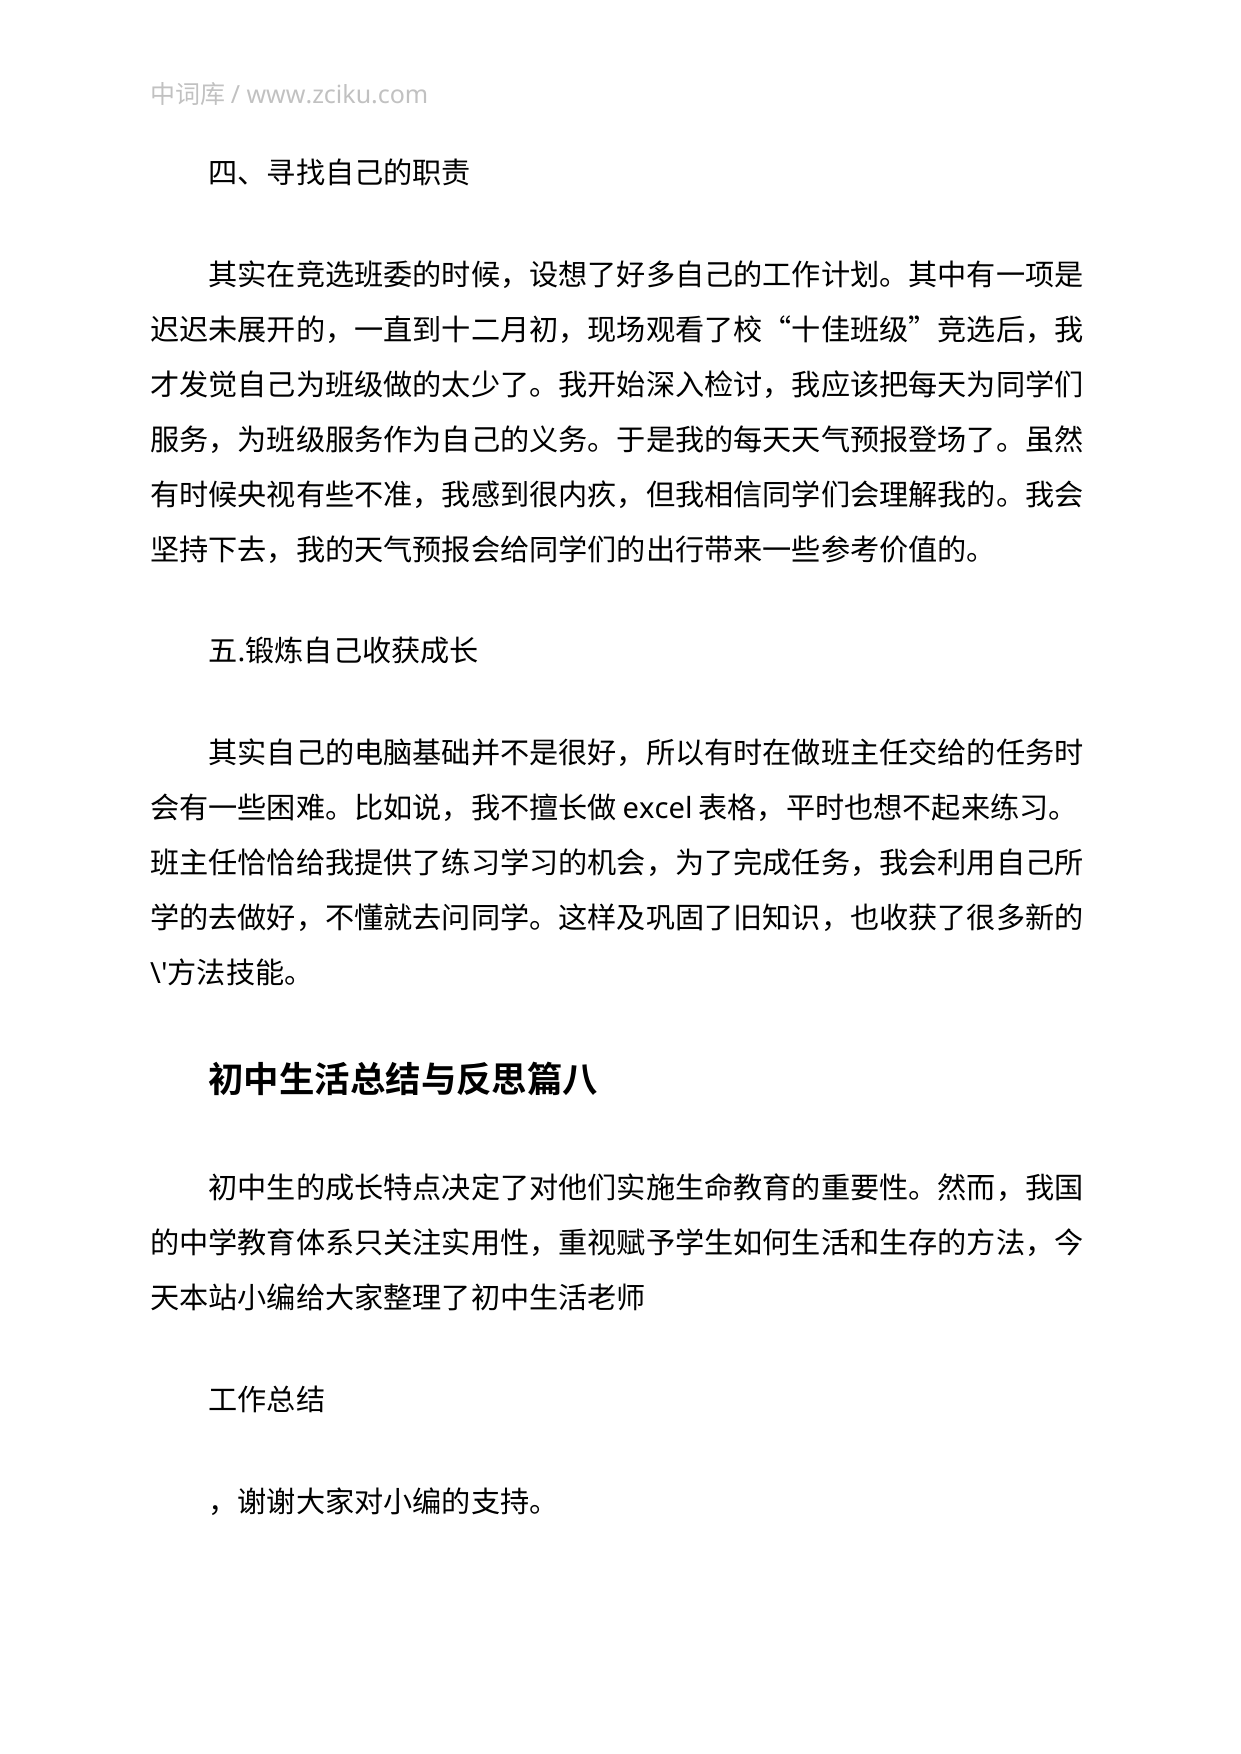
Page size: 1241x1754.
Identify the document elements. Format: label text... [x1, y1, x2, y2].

text 四、寻找自己的职责 [150, 150, 1090, 192]
text 初中生活总结与反思篇八 [150, 1052, 1090, 1103]
text ，谢谢大家对小编的支持。 [150, 1478, 1090, 1521]
text 五.锻炼自己收获成长 [150, 628, 1090, 670]
text 工作总结 [150, 1377, 1090, 1419]
text 其实在竞选班委的时候，设想了好多自己的工作计划。其中有一项是迟迟未展开的，一直到十二月初，现场观看了校“十佳班级”竞选后，我才发觉自己为班级做的太少了。我开始深入检讨，我应该把每天为同学们服务，为班级服务作为自己的义务。于是我的每天天气预报登场了。虽然有时候央视有些不准，我感到很内疚，但我相信同学们会理解我的。我会坚持下去，我的天气预报会给同学们的出行带来一些参考价值的。 [150, 252, 1090, 568]
text 其实自己的电脑基础并不是很好，所以有时在做班主任交给的任务时会有一些困难。比如说，我不擅长做excel表格，平时也想不起来练习。班主任恰恰给我提供了练习学习的机会，为了完成任务，我会利用自己所学的去做好，不懂就去问同学。这样及巩固了旧知识，也收获了很多新的\'方法技能。 [150, 730, 1090, 992]
text 初中生的成长特点决定了对他们实施生命教育的重要性。然而，我国的中学教育体系只关注实用性，重视赋予学生如何生活和生存的方法，今天本站小编给大家整理了初中生活老师 [150, 1165, 1090, 1317]
